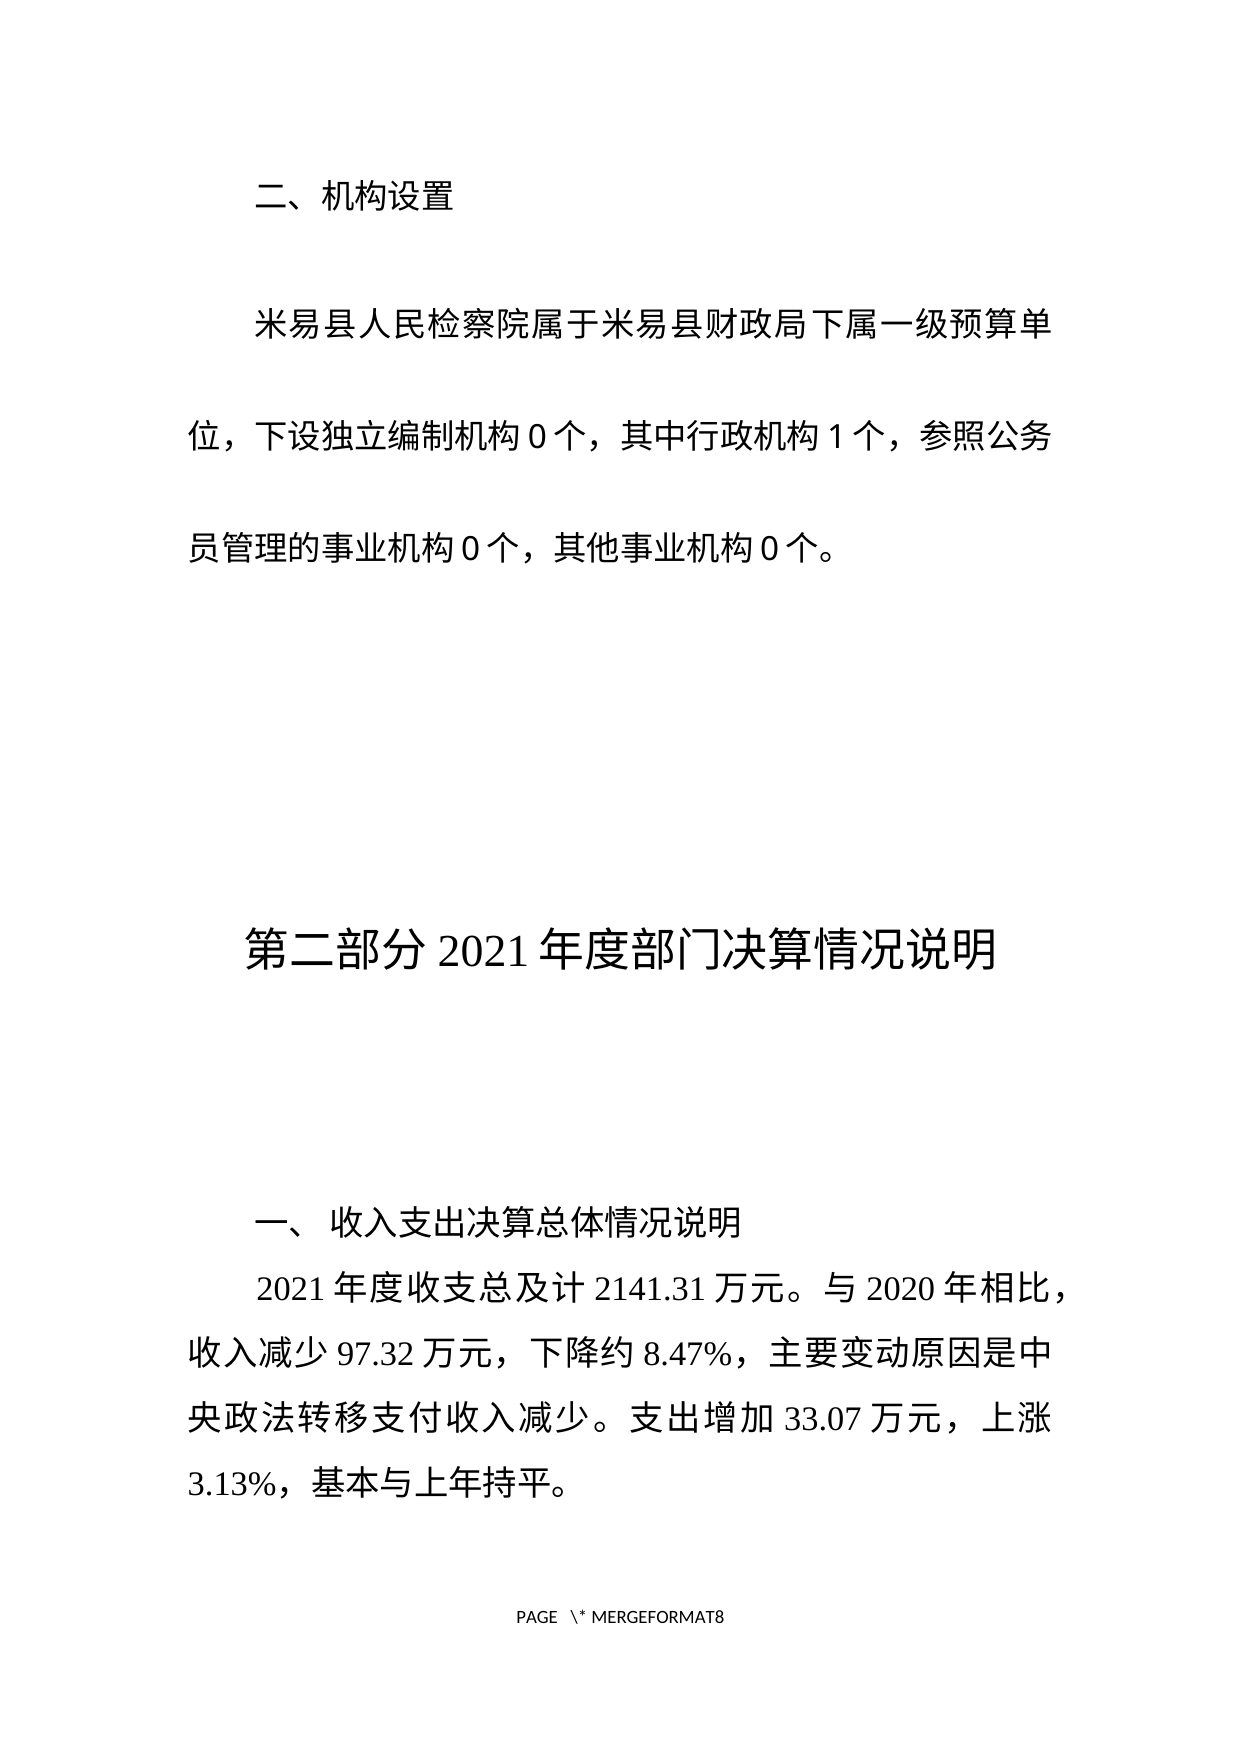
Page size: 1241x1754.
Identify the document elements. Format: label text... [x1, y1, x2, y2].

subtitle 第二部分 2021年度部门决算情况说明 [187, 898, 1053, 995]
subtitle 米易县人民检察院属于米易县财政局下属一级预算单位，下设独立编制机构0个，其中行政机构1个，参照公务员管理的事业机构0个，其他事业机构0个。 [187, 289, 1053, 579]
list 收入支出决算总体情况说明 [254, 1188, 1053, 1253]
text 2021年度收支总及计2141.31万元。与2020年相比，收入减少97.32万元，下降约8.47%，主要变动原因是中央政法转移支付收入减少。支出增加33.07万元，上涨3.13%，基本与上年持平。 [187, 1253, 1053, 1513]
subtitle 二、机构设置 [187, 162, 1053, 227]
